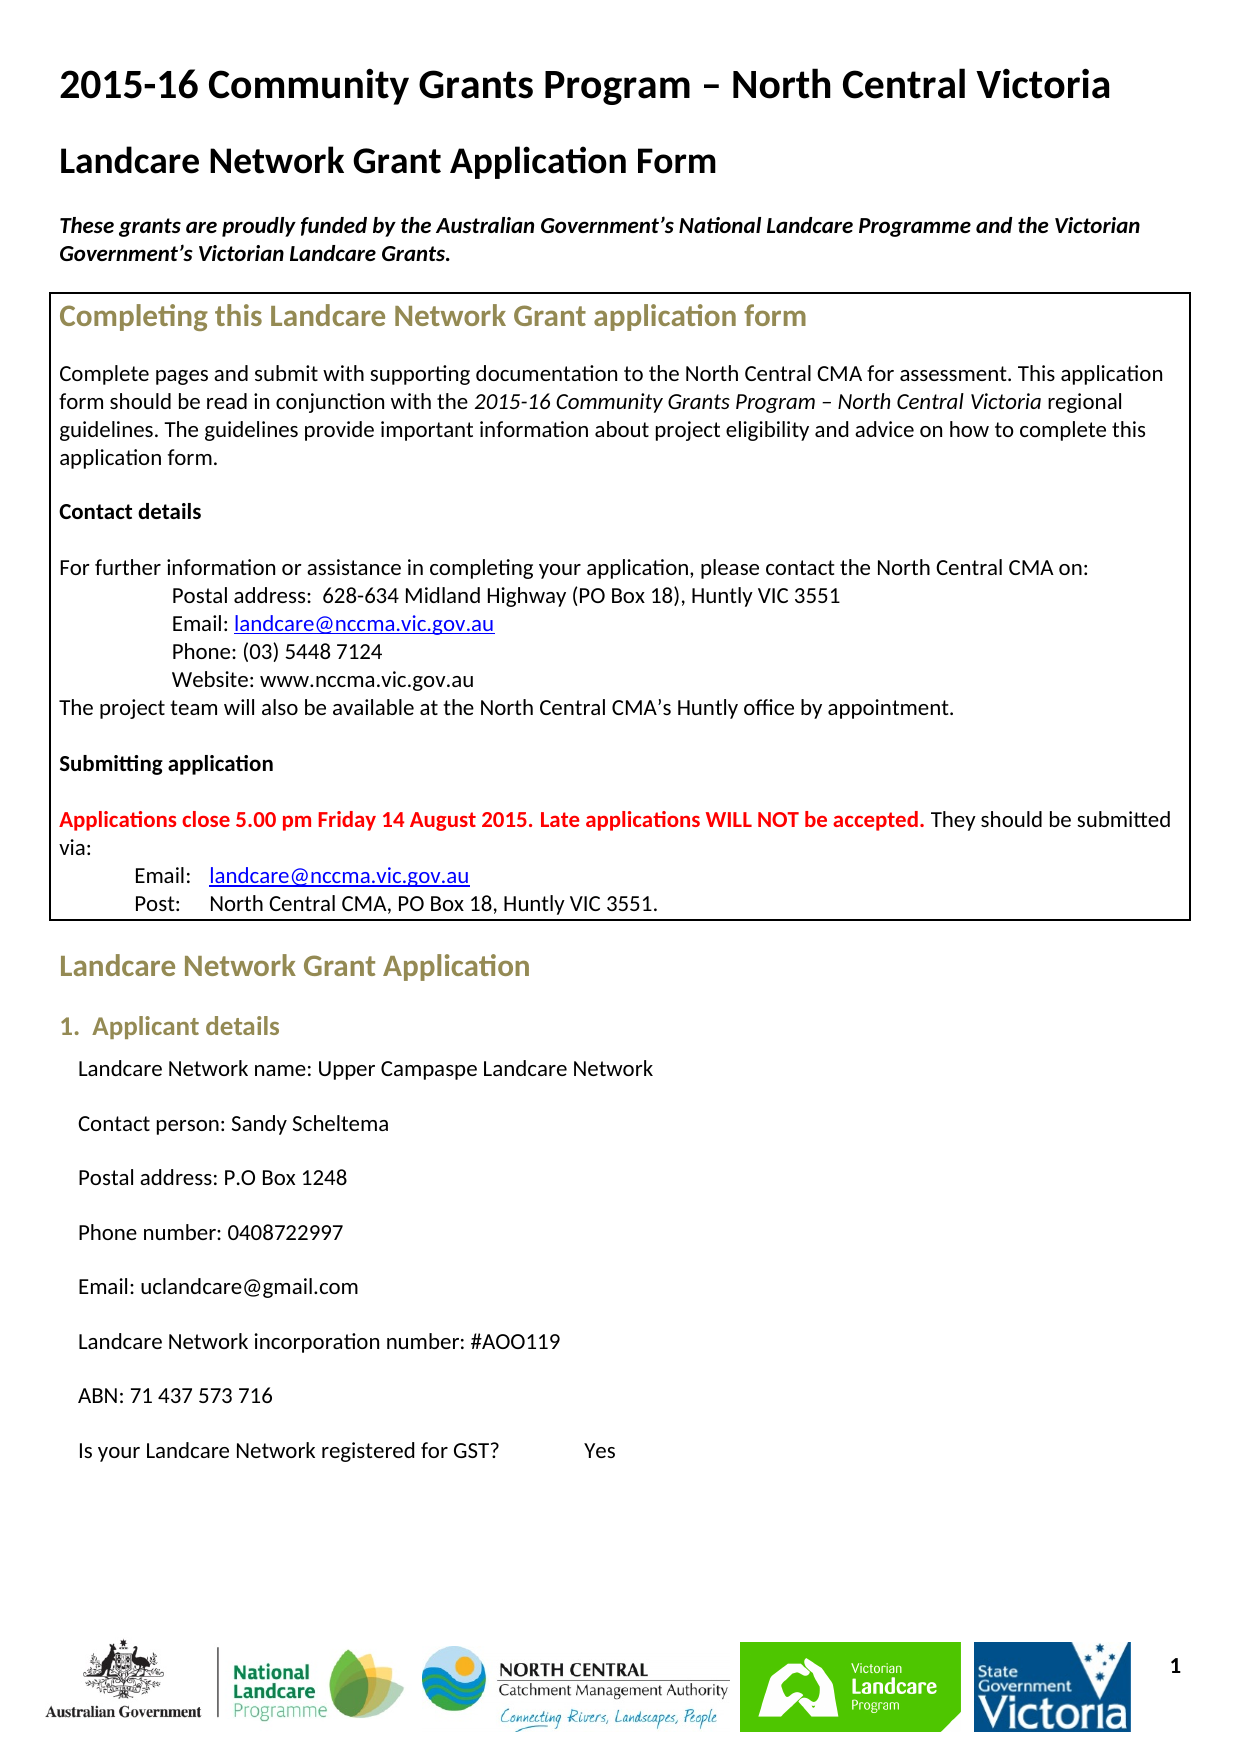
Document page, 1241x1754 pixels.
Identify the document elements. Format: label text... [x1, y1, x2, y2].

text Post: North Central CMA, PO Box 18, Huntly VIC 3551. [51, 889, 1189, 919]
text Email: landcare@nccma.vic.gov.au [59, 861, 1181, 889]
picture [27, 1613, 730, 1746]
text These grants are proudly funded by the Australian Government’s National Landcare Programme and the Victorian Government’s Victorian Landcare Grants. [59, 211, 1181, 267]
text Landcare Network Grant Application Form [59, 137, 1181, 183]
text Postal address: P.O Box 1248 [78, 1163, 1181, 1191]
text Landcare Network incorporation number: #AOO119 [78, 1327, 1181, 1355]
text Phone: (03) 5448 7124 [59, 637, 1181, 665]
subtitle Completing this Landcare Network Grant application form [51, 294, 1189, 334]
text 2015-16 Community Grants Program – North Central Victoria [59, 58, 1181, 109]
text Landcare Network name: Upper Campaspe Landcare Network [78, 1054, 1181, 1082]
text Phone number: 0408722997 [78, 1218, 1181, 1246]
text Is your Landcare Network registered for GST? Yes [78, 1436, 1181, 1464]
subtitle Landcare Network Grant Application [59, 946, 1162, 984]
text ABN: 71 437 573 716 [78, 1381, 1181, 1409]
picture [974, 1642, 1131, 1732]
text Postal address: 628-634 Midland Highway (PO Box 18), Huntly VIC 3551 [59, 581, 1181, 609]
text Email: landcare@nccma.vic.gov.au [59, 609, 1181, 637]
text Applications close 5.00 pm Friday 14 August 2015. Late applications WILL NOT be accepted. They should be submitted via: [59, 805, 1181, 861]
subtitle 1. Applicant details [59, 1009, 1162, 1042]
text Website: www.nccma.vic.gov.au [59, 665, 1181, 693]
text Complete pages and submit with supporting documentation to the North Central CMA for assessment. This application form should be read in conjunction with the 2015-16 Community Grants Program – North Central Victoria regional guidelines. The guidelines provide important information about project eligibility and advice on how to complete this application form. [59, 359, 1181, 471]
text Contact details [59, 497, 1181, 525]
text For further information or assistance in completing your application, please contact the North Central CMA on: [59, 553, 1181, 581]
text The project team will also be available at the North Central CMA’s Huntly office by appointment. [59, 693, 1181, 721]
text Email: uclandcare@gmail.com [78, 1272, 1181, 1300]
text Contact person: Sandy Scheltema [78, 1109, 1181, 1137]
text Submitting application [59, 749, 1181, 777]
picture [740, 1642, 961, 1732]
